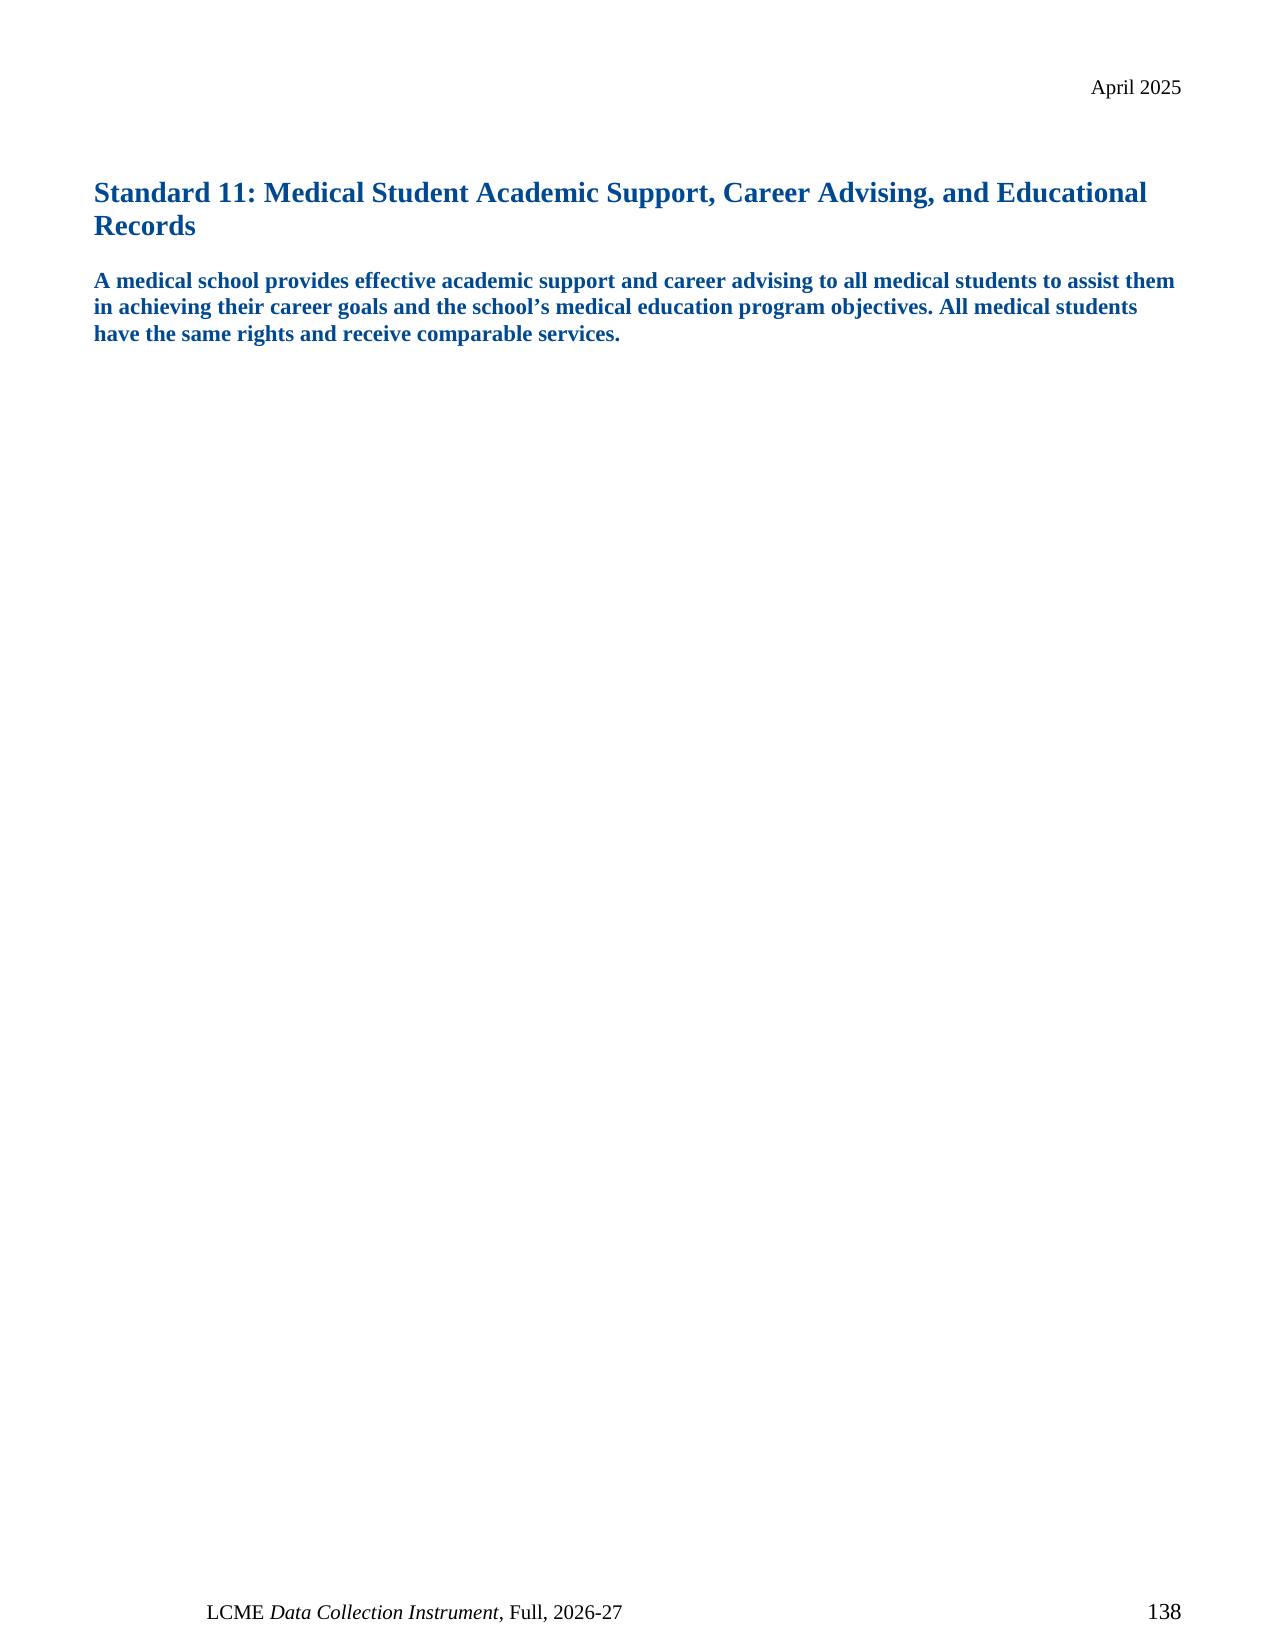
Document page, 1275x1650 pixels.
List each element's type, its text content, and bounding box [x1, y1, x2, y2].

subtitle Standard 11: Medical Student Academic Support, Career Advising, and Educational Records [94, 175, 1181, 242]
text A medical school provides effective academic support and career advising to all medical students to assist them in achieving their career goals and the school’s medical education program objectives. All medical students have the same rights and receive comparable services. [94, 267, 1181, 346]
